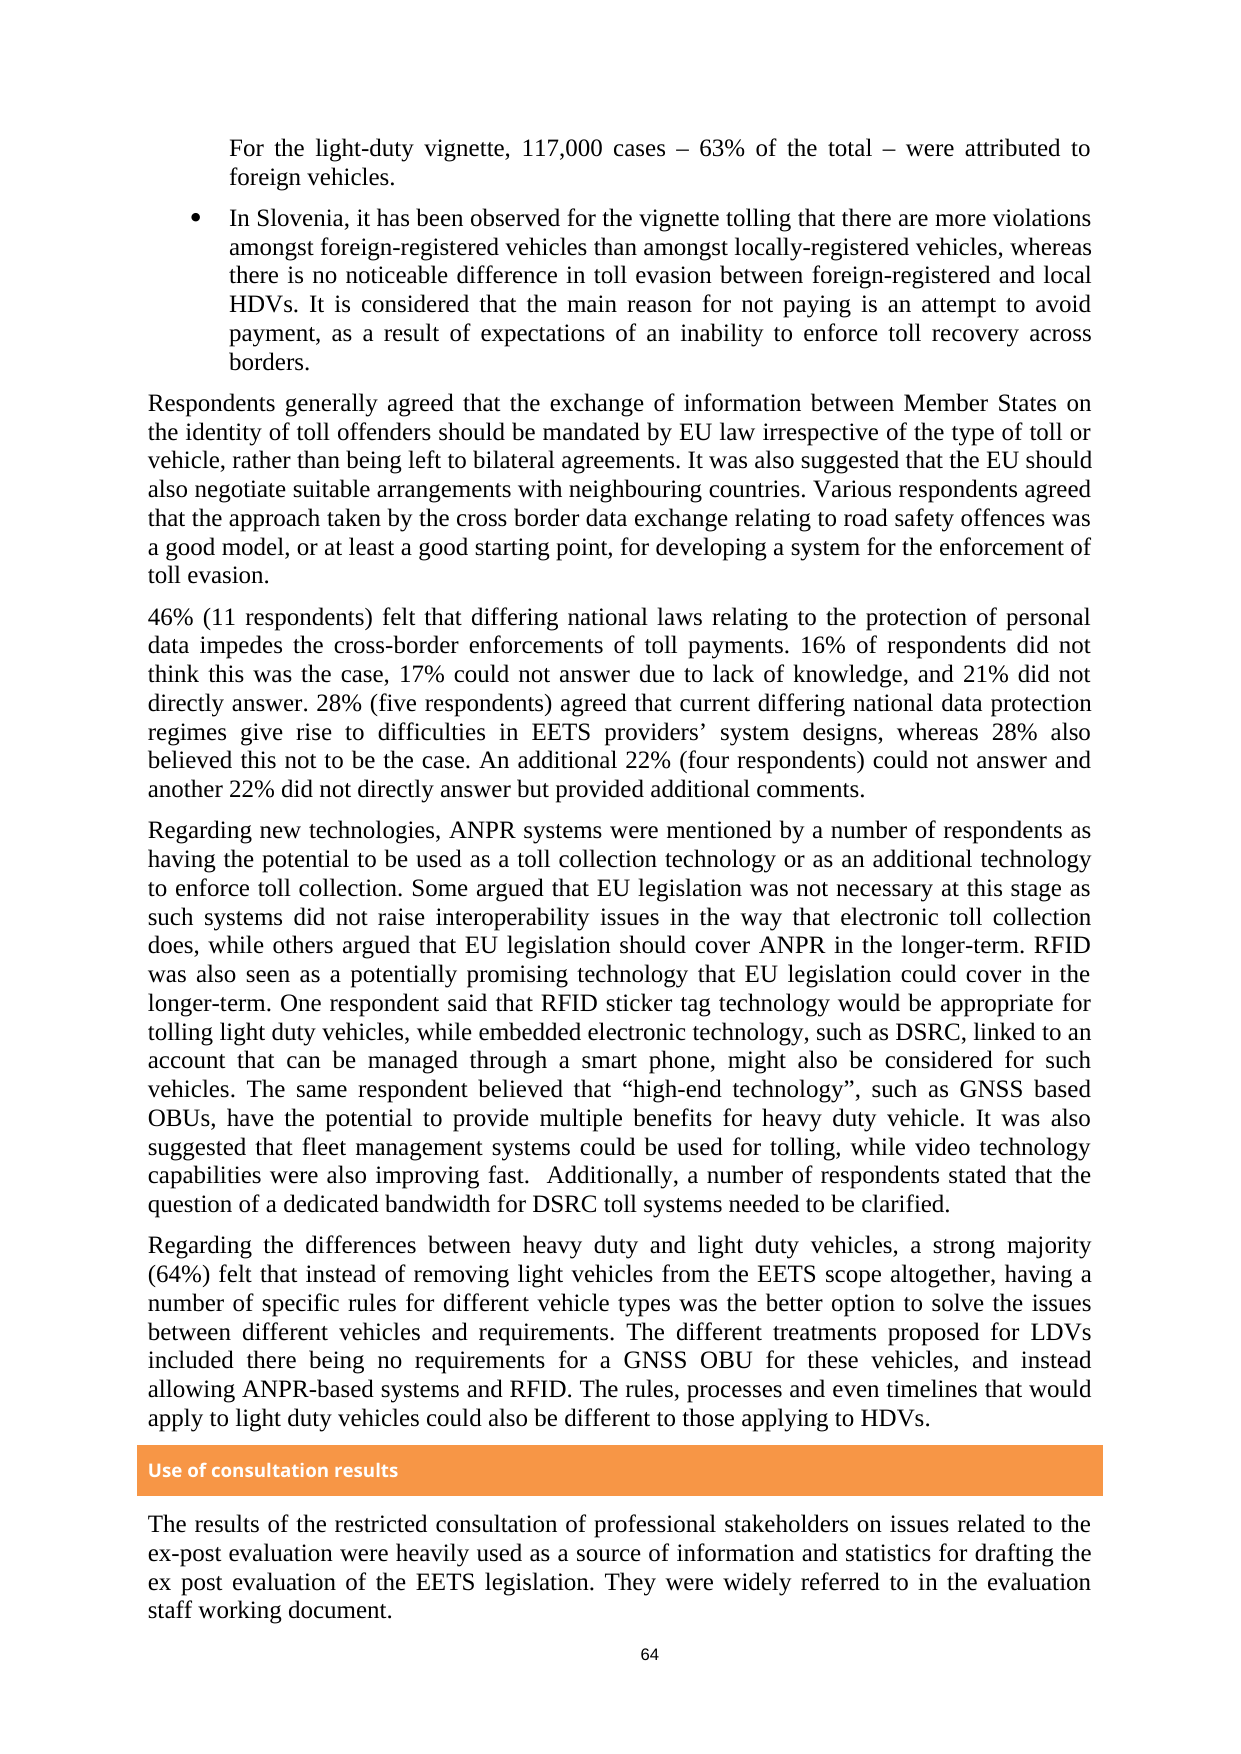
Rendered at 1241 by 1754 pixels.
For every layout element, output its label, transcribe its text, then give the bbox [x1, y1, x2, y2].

text The results of the restricted consultation of professional stakeholders on issues related to the ex-post evaluation were heavily used as a source of information and statistics for drafting the ex post evaluation of the EETS legislation. They were widely referred to in the evaluation staff working document. [148, 1509, 1092, 1624]
table_header Use of consultation results [137, 1445, 1103, 1496]
text Respondents generally agreed that the exchange of information between Member States on the identity of toll offenders should be mandated by EU law irrespective of the type of toll or vehicle, rather than being left to bilateral agreements. It was also suggested that the EU should also negotiate suitable arrangements with neighbouring countries. Various respondents agreed that the approach taken by the cross border data exchange relating to road safety offences was a good model, or at least a good starting point, for developing a system for the enforcement of toll evasion. [148, 388, 1092, 589]
text Regarding the differences between heavy duty and light duty vehicles, a strong majority (64%) felt that instead of removing light vehicles from the EETS scope altogether, having a number of specific rules for different vehicle types was the better option to solve the issues between different vehicles and requirements. The different treatments proposed for LDVs included there being no requirements for a GNSS OBU for these vehicles, and instead allowing ANPR-based systems and RFID. The rules, processes and even timelines that would apply to light duty vehicles could also be different to those applying to HDVs. [148, 1230, 1092, 1432]
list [191, 133, 1092, 190]
list In Slovenia, it has been observed for the vignette tolling that there are more violations amongst foreign-registered vehicles than amongst locally-registered vehicles, whereas there is no noticeable difference in toll evasion between foreign-registered and local HDVs. It is considered that the main reason for not paying is an attempt to avoid payment, as a result of expectations of an inability to enforce toll recovery across borders. [191, 203, 1092, 375]
text 46% (11 respondents) felt that differing national laws relating to the protection of personal data impedes the cross-border enforcements of toll payments. 16% of respondents did not think this was the case, 17% could not answer due to lack of knowledge, and 21% did not directly answer. 28% (five respondents) agreed that current differing national data protection regimes give rise to difficulties in EETS providers’ system designs, whereas 28% also believed this not to be the case. An additional 22% (four respondents) could not answer and another 22% did not directly answer but provided additional comments. [148, 602, 1092, 803]
text Regarding new technologies, ANPR systems were mentioned by a number of respondents as having the potential to be used as a toll collection technology or as an additional technology to enforce toll collection. Some argued that EU legislation was not necessary at this stage as such systems did not raise interoperability issues in the way that electronic toll collection does, while others argued that EU legislation should cover ANPR in the longer-term. RFID was also seen as a potentially promising technology that EU legislation could cover in the longer-term. One respondent said that RFID sticker tag technology would be appropriate for tolling light duty vehicles, while embedded electronic technology, such as DSRC, linked to an account that can be managed through a smart phone, might also be considered for such vehicles. The same respondent believed that “high-end technology”, such as GNSS based OBUs, have the potential to provide multiple benefits for heavy duty vehicle. It was also suggested that fleet management systems could be used for tolling, while video technology capabilities were also improving fast. Additionally, a number of respondents stated that the question of a dedicated bandwidth for DSRC toll systems needed to be clarified. [148, 815, 1092, 1218]
